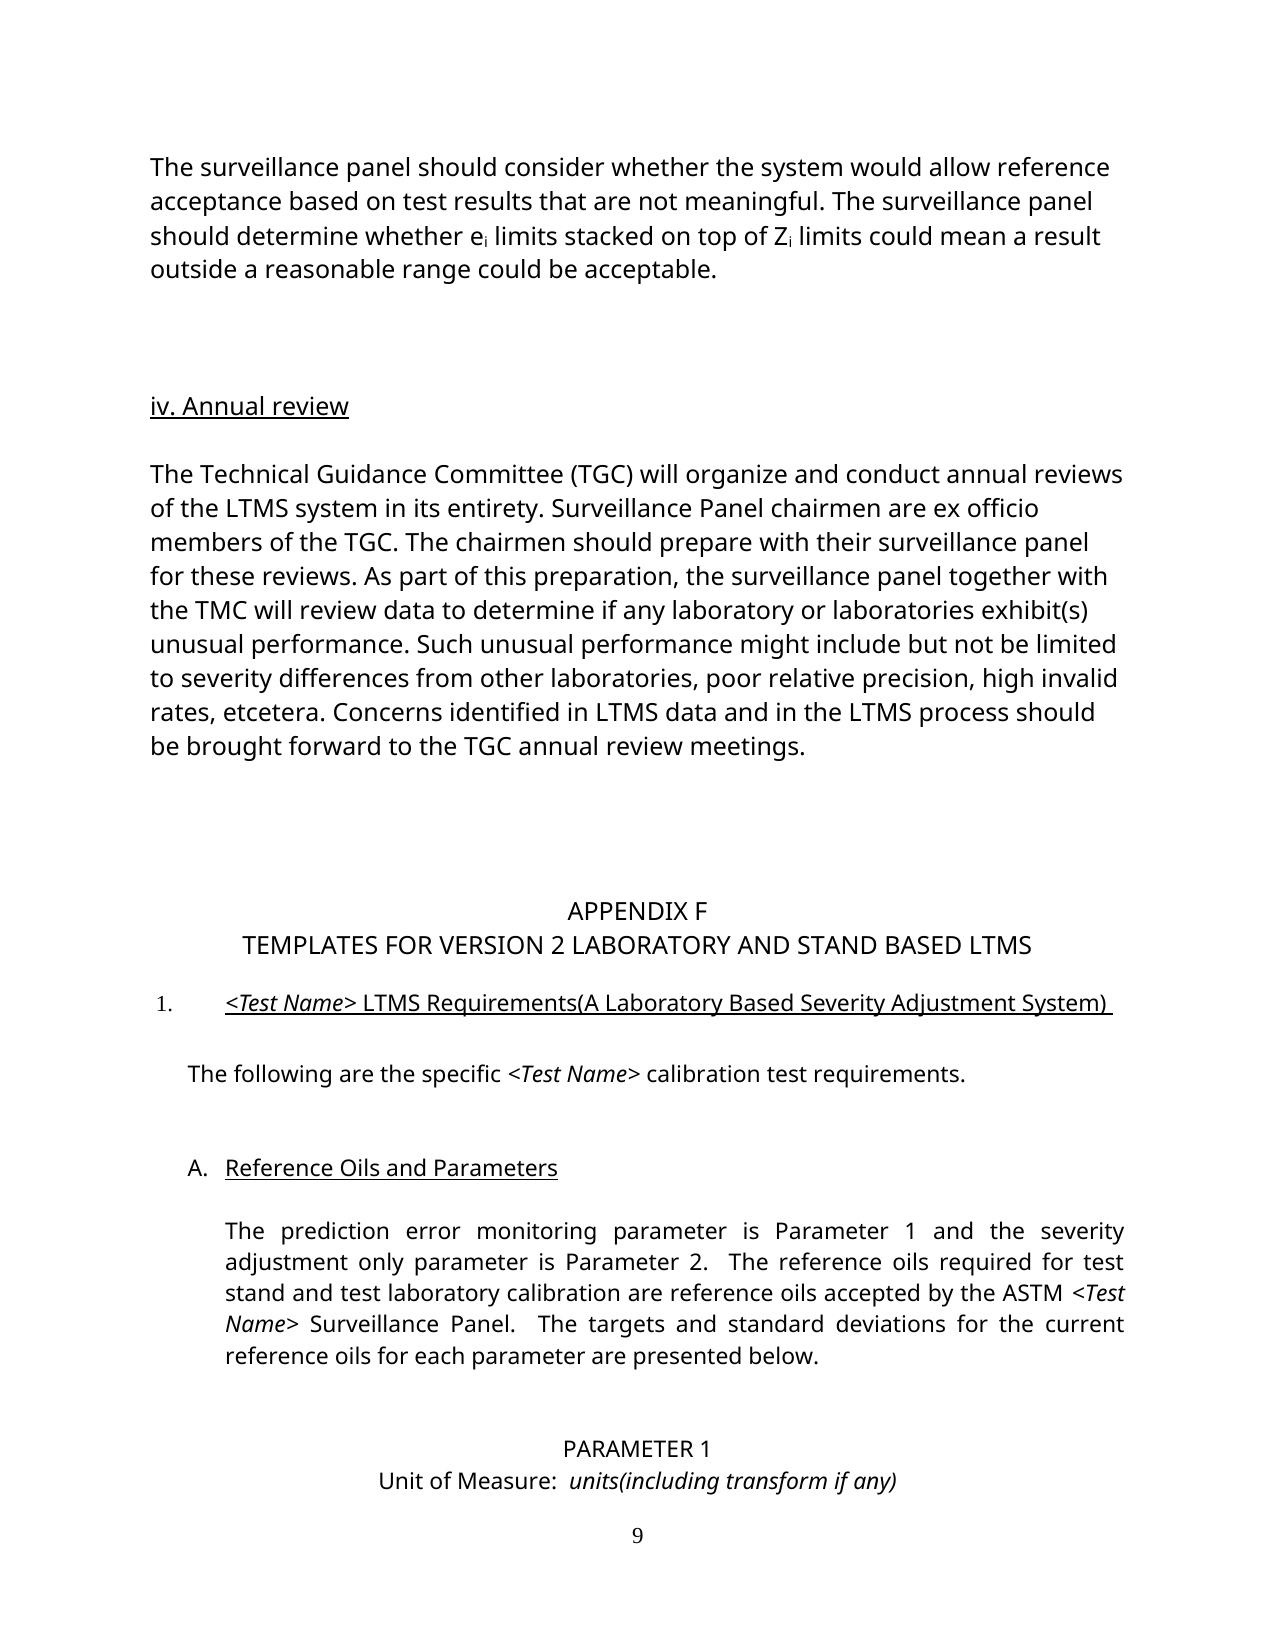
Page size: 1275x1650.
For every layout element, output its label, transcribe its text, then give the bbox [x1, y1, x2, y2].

text The prediction error monitoring parameter is Parameter 1 and the severity adjustment only parameter is Parameter 2. The reference oils required for test stand and test laboratory calibration are reference oils accepted by the ASTM <Test Name> Surveillance Panel. The targets and standard deviations for the current reference oils for each parameter are presented below. [150, 1215, 1125, 1371]
text APPENDIX F [150, 894, 1125, 928]
text iv. Annual review [150, 388, 1125, 422]
text A. Reference Oils and Parameters [150, 1152, 1125, 1183]
subtitle <Test Name> LTMS Requirements(A Laboratory Based Severity Adjustment System) [150, 987, 1125, 1018]
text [150, 1465, 1125, 1496]
text TEMPLATES FOR VERSION 2 LABORATORY AND STAND BASED LTMS [150, 928, 1125, 962]
text The surveillance panel should consider whether the system would allow reference acceptance based on test results that are not meaningful. The surveillance panel should determine whether ei limits stacked on top of Zi limits could mean a result outside a reasonable range could be acceptable. [150, 150, 1125, 286]
text The following are the specific <Test Name> calibration test requirements. [150, 1058, 1125, 1090]
text The Technical Guidance Committee (TGC) will organize and conduct annual reviews of the LTMS system in its entirety. Surveillance Panel chairmen are ex officio members of the TGC. The chairmen should prepare with their surveillance panel for these reviews. As part of this preparation, the surveillance panel together with the TMC will review data to determine if any laboratory or laboratories exhibit(s) unusual performance. Such unusual performance might include but not be limited to severity differences from other laboratories, poor relative precision, high invalid rates, etcetera. Concerns identified in LTMS data and in the LTMS process should be brought forward to the TGC annual review meetings. [150, 457, 1125, 763]
text PARAMETER 1 [150, 1433, 1125, 1465]
